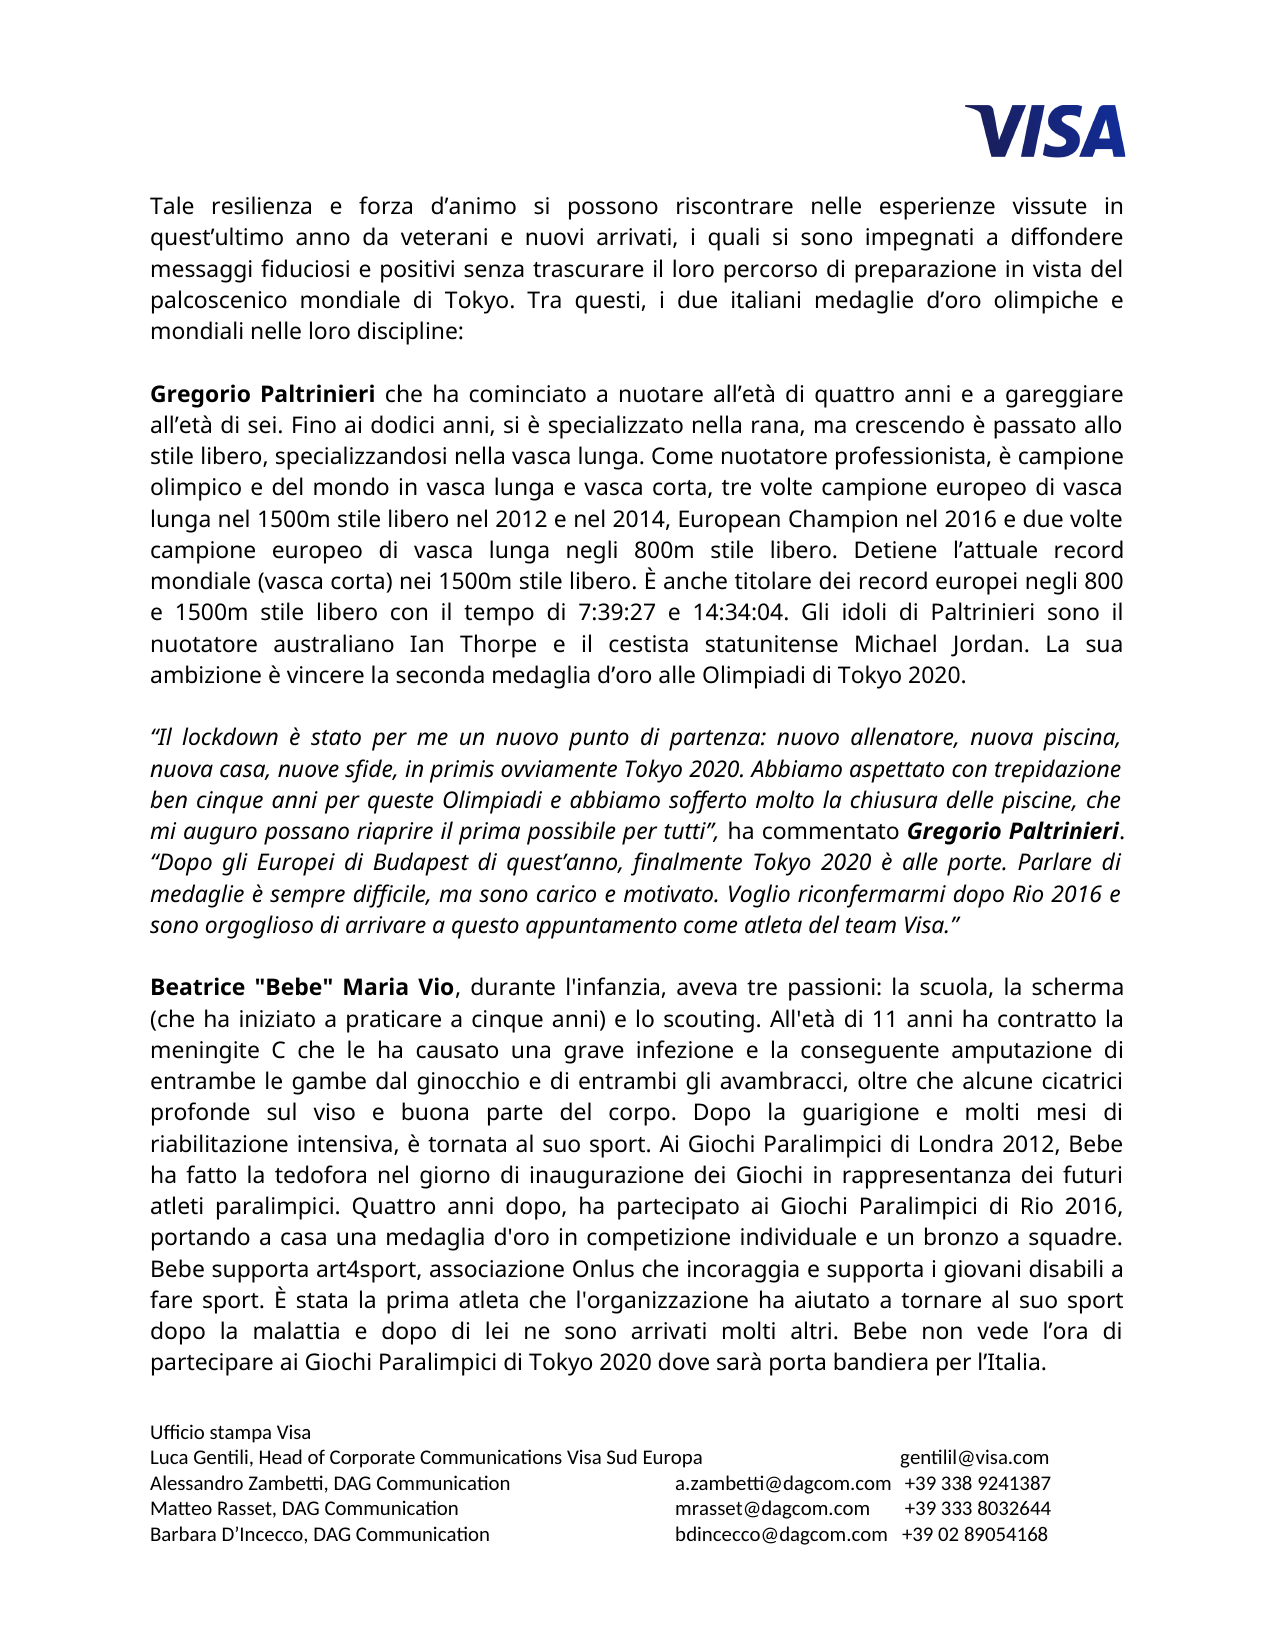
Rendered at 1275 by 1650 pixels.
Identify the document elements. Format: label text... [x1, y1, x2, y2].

text Tale resilienza e forza d’animo si possono riscontrare nelle esperienze vissute in quest’ultimo anno da veterani e nuovi arrivati, i quali si sono impegnati a diffondere messaggi fiduciosi e positivi senza trascurare il loro percorso di preparazione in vista del palcoscenico mondiale di Tokyo. Tra questi, i due italiani medaglie d’oro olimpiche e mondiali nelle loro discipline: [150, 190, 1125, 346]
text “Il lockdown è stato per me un nuovo punto di partenza: nuovo allenatore, nuova piscina, nuova casa, nuove sfide, in primis ovviamente Tokyo 2020. Abbiamo aspettato con trepidazione ben cinque anni per queste Olimpiadi e abbiamo sofferto molto la chiusura delle piscine, che mi auguro possano riaprire il prima possibile per tutti”, ha commentato Gregorio Paltrinieri. “Dopo gli Europei di Budapest di quest’anno, finalmente Tokyo 2020 è alle porte. Parlare di medaglie è sempre difficile, ma sono carico e motivato. Voglio riconfermarmi dopo Rio 2016 e sono orgoglioso di arrivare a questo appuntamento come atleta del team Visa.” [150, 721, 1125, 940]
text Gregorio Paltrinieri che ha cominciato a nuotare all’età di quattro anni e a gareggiare all’età di sei. Fino ai dodici anni, si è specializzato nella rana, ma crescendo è passato allo stile libero, specializzandosi nella vasca lunga. Come nuotatore professionista, è campione olimpico e del mondo in vasca lunga e vasca corta, tre volte campione europeo di vasca lunga nel 1500m stile libero nel 2012 e nel 2014, European Champion nel 2016 e due volte campione europeo di vasca lunga negli 800m stile libero. Detiene l’attuale record mondiale (vasca corta) nei 1500m stile libero. È anche titolare dei record europei negli 800 e 1500m stile libero con il tempo di 7:39:27 e 14:34:04. Gli idoli di Paltrinieri sono il nuotatore australiano Ian Thorpe e il cestista statunitense Michael Jordan. La sua ambizione è vincere la seconda medaglia d’oro alle Olimpiadi di Tokyo 2020. [150, 377, 1125, 690]
text Beatrice "Bebe" Maria Vio, durante l'infanzia, aveva tre passioni: la scuola, la scherma (che ha iniziato a praticare a cinque anni) e lo scouting. All'età di 11 anni ha contratto la meningite C che le ha causato una grave infezione e la conseguente amputazione di entrambe le gambe dal ginocchio e di entrambi gli avambracci, oltre che alcune cicatrici profonde sul viso e buona parte del corpo. Dopo la guarigione e molti mesi di riabilitazione intensiva, è tornata al suo sport. Ai Giochi Paralimpici di Londra 2012, Bebe ha fatto la tedofora nel giorno di inaugurazione dei Giochi in rappresentanza dei futuri atleti paralimpici. Quattro anni dopo, ha partecipato ai Giochi Paralimpici di Rio 2016, portando a casa una medaglia d'oro in competizione individuale e un bronzo a squadre. Bebe supporta art4sport, associazione Onlus che incoraggia e supporta i giovani disabili a fare sport. È stata la prima atleta che l'organizzazione ha aiutato a tornare al suo sport dopo la malattia e dopo di lei ne sono arrivati molti altri. Bebe non vede l’ora di partecipare ai Giochi Paralimpici di Tokyo 2020 dove sarà porta bandiera per l’Italia. [150, 971, 1125, 1377]
picture [965, 105, 1126, 158]
